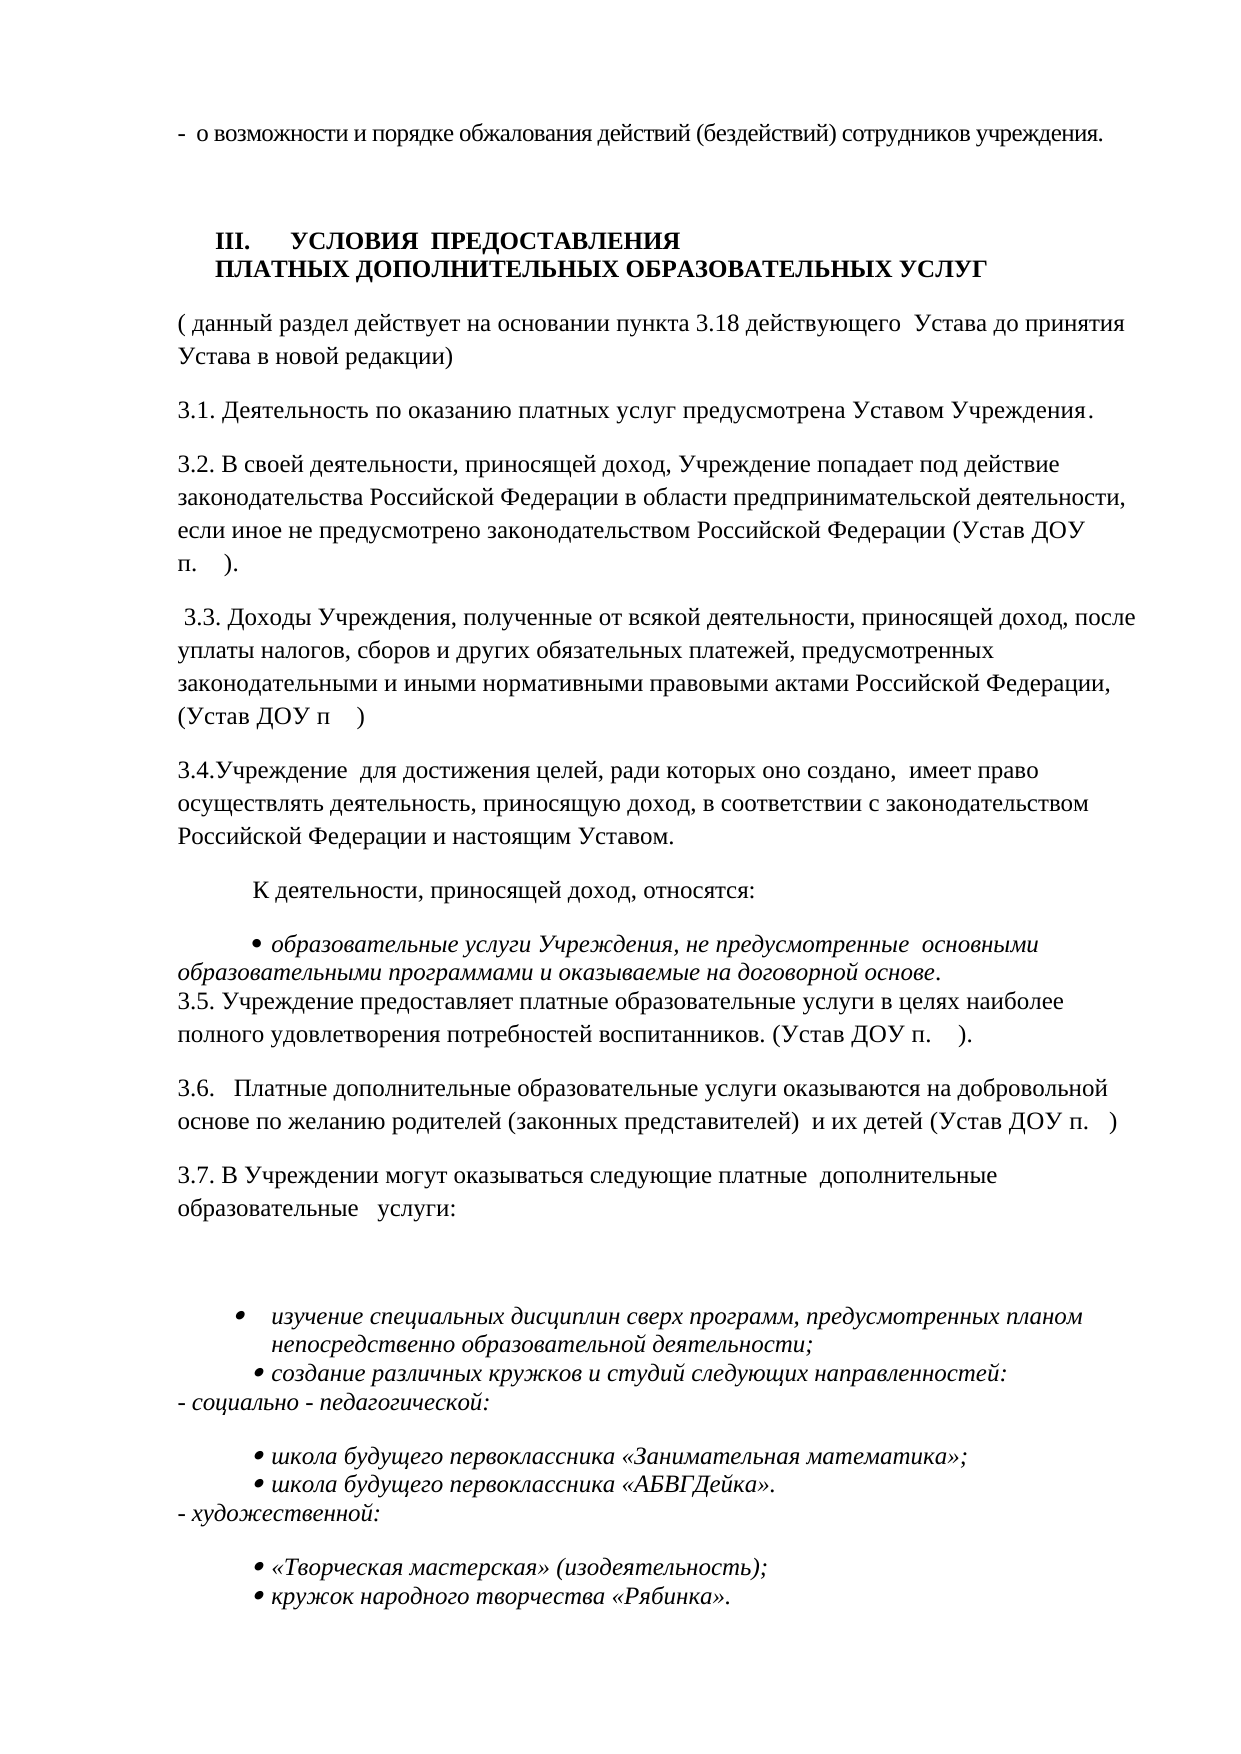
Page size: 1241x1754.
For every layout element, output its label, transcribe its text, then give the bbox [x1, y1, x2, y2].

list школа будущего первоклассника «АБВГДейка». [177, 1469, 1152, 1498]
text 3.4.Учреждение для достижения целей, ради которых оно создано, имеет право осуществлять деятельность, приносящую доход, в соответствии с законодательством Российской Федерации и настоящим Уставом. [177, 755, 1152, 850]
text 3.2. В своей деятельности, приносящей доход, Учреждение попадает под действие законодательства Российской Федерации в области предпринимательской деятельности, если иное не предусмотрено законодательством Российской Федерации (Устав ДОУ п. ). [177, 449, 1152, 577]
list изучение специальных дисциплин сверх программ, предусмотренных планом непосредственно образовательной деятельности; [233, 1301, 1152, 1358]
list создание различных кружков и студий следующих направленностей: [177, 1358, 1152, 1387]
text - художественной: [177, 1498, 1152, 1527]
text 3.1. Деятельность по оказанию платных услуг предусмотрена Уставом Учреждения. [177, 395, 1152, 424]
text 3.3. Доходы Учреждения, полученные от всякой деятельности, приносящей доход, после уплаты налогов, сборов и других обязательных платежей, предусмотренных законодательными и иными нормативными правовыми актами Российской Федерации, (Устав ДОУ п ) [177, 602, 1152, 730]
text 3.5. Учреждение предоставляет платные образовательные услуги в целях наиболее полного удовлетворения потребностей воспитанников. (Устав ДОУ п. ). [177, 986, 1152, 1048]
text 3.6. Платные дополнительные образовательные услуги оказываются на добровольной основе по желанию родителей (законных представителей) и их детей (Устав ДОУ п. ) [177, 1073, 1152, 1135]
text ( данный раздел действует на основании пункта 3.18 действующего Устава до принятия Устава в новой редакции) [177, 308, 1152, 370]
list образовательные услуги Учреждения, не предусмотренные основными образовательными программами и оказываемые на договорной основе. [177, 929, 1152, 986]
text К деятельности, приносящей доход, относятся: [177, 875, 1152, 904]
list школа будущего первоклассника «Занимательная математика»; [177, 1441, 1152, 1469]
list УСЛОВИЯ ПРЕДОСТАВЛЕНИЯ [215, 226, 1152, 254]
text 3.7. В Учреждении могут оказываться следующие платные дополнительные образовательные услуги: [177, 1160, 1152, 1222]
list «Творческая мастерская» (изодеятельность); [177, 1552, 1152, 1581]
text ПЛАТНЫХ ДОПОЛНИТЕЛЬНЫХ ОБРАЗОВАТЕЛЬНЫХ УСЛУГ [215, 254, 1152, 283]
text - социально - педагогической: [177, 1387, 1152, 1416]
list кружок народного творчества «Рябинка». [177, 1581, 1152, 1610]
text - о возможности и порядке обжалования действий (бездействий) сотрудников учреждения. [177, 118, 1152, 147]
